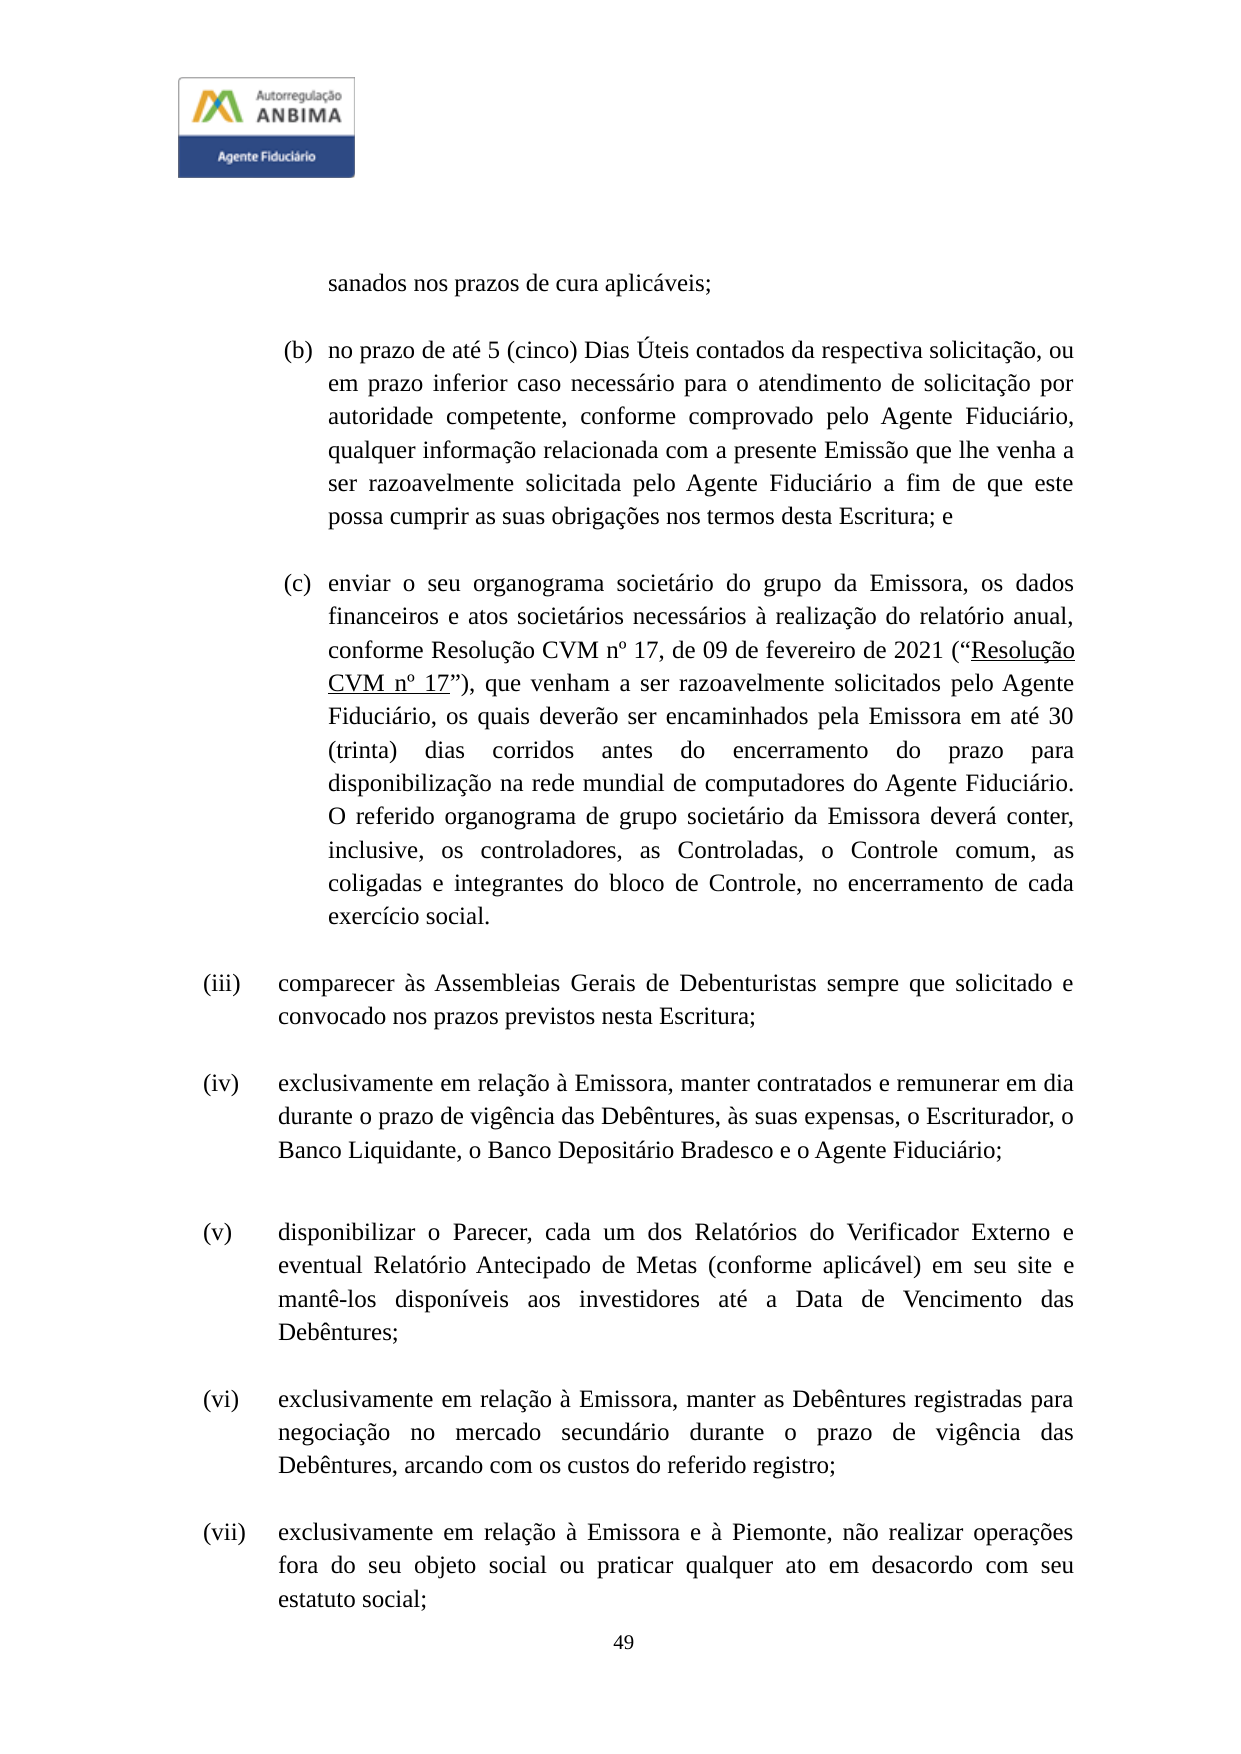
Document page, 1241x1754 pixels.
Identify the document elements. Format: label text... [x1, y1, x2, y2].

list no prazo de até 5 (cinco) Dias Úteis contados da respectiva solicitação, ou em prazo inferior caso necessário para o atendimento de solicitação por autoridade competente, conforme comprovado pelo Agente Fiduciário, qualquer informação relacionada com a presente Emissão que lhe venha a ser razoavelmente solicitada pelo Agente Fiduciário a fim de que este possa cumprir as suas obrigações nos termos desta Escritura; e [283, 331, 1075, 531]
list exclusivamente em relação à Emissora, manter as Debêntures registradas para negociação no mercado secundário durante o prazo de vigência das Debêntures, arcando com os custos do referido registro; [203, 1381, 1075, 1481]
list disponibilizar o Parecer, cada um dos Relatórios do Verificador Externo e eventual Relatório Antecipado de Metas (conforme aplicável) em seu site e mantê-los disponíveis aos investidores até a Data de Vencimento das Debêntures; [203, 1214, 1075, 1347]
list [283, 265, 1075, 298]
list exclusivamente em relação à Emissora, manter contratados e remunerar em dia durante o prazo de vigência das Debêntures, às suas expensas, o Escriturador, o Banco Liquidante, o Banco Depositário Bradesco e o Agente Fiduciário; [203, 1065, 1075, 1165]
list exclusivamente em relação à Emissora e à Piemonte, não realizar operações fora do seu objeto social ou praticar qualquer ato em desacordo com seu estatuto social; [203, 1514, 1075, 1614]
list enviar o seu organograma societário do grupo da Emissora, os dados financeiros e atos societários necessários à realização do relatório anual, conforme Resolução CVM nº 17, de 09 de fevereiro de 2021 (“Resolução CVM nº 17”), que venham a ser razoavelmente solicitados pelo Agente Fiduciário, os quais deverão ser encaminhados pela Emissora em até 30 (trinta) dias corridos antes do encerramento do prazo para disponibilização na rede mundial de computadores do Agente Fiduciário. O referido organograma de grupo societário da Emissora deverá conter, inclusive, os controladores, as Controladas, o Controle comum, as coligadas e integrantes do bloco de Controle, no encerramento de cada exercício social. [283, 565, 1075, 931]
list comparecer às Assembleias Gerais de Debenturistas sempre que solicitado e convocado nos prazos previstos nesta Escritura; [203, 965, 1075, 1031]
